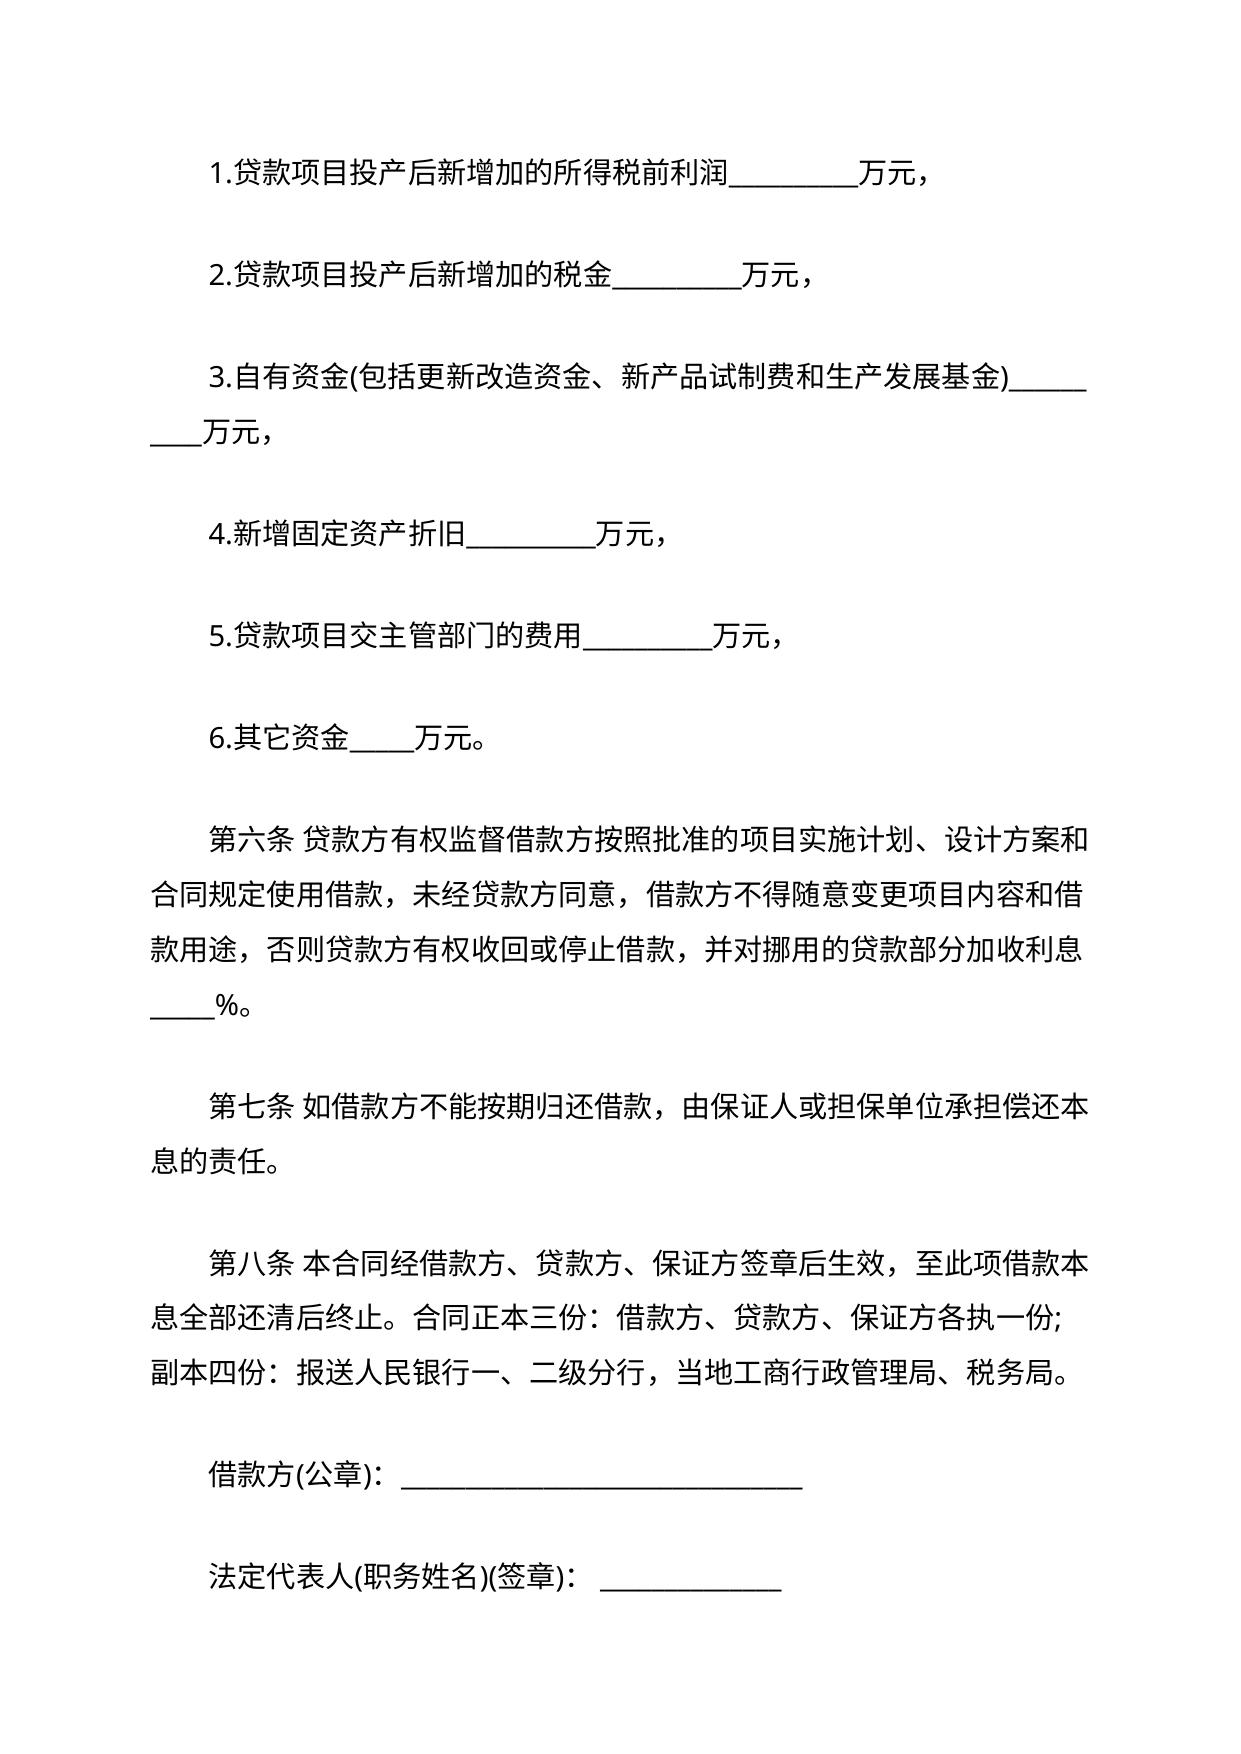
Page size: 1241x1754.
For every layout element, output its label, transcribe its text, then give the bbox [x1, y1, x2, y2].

text 5.贷款项目交主管部门的费用__________万元， [150, 613, 1090, 655]
text 第七条 如借款方不能按期归还借款，由保证人或担保单位承担偿还本息的责任。 [150, 1083, 1090, 1181]
text 法定代表人(职务姓名)(签章)： ______________ [150, 1554, 1090, 1596]
text 2.贷款项目投产后新增加的税金__________万元， [150, 252, 1090, 294]
text 借款方(公章)：_______________________________ [150, 1452, 1090, 1494]
text 第八条 本合同经借款方、贷款方、保证方签章后生效，至此项借款本息全部还清后终止。合同正本三份：借款方、贷款方、保证方各执一份;副本四份：报送人民银行一、二级分行，当地工商行政管理局、税务局。 [150, 1240, 1090, 1392]
text 4.新增固定资产折旧__________万元， [150, 511, 1090, 553]
text 3.自有资金(包括更新改造资金、新产品试制费和生产发展基金)__________万元， [150, 354, 1090, 451]
text 6.其它资金_____万元。 [150, 715, 1090, 757]
text 1.贷款项目投产后新增加的所得税前利润__________万元， [150, 150, 1090, 192]
text 第六条 贷款方有权监督借款方按照批准的项目实施计划、设计方案和合同规定使用借款，未经贷款方同意，借款方不得随意变更项目内容和借款用途，否则贷款方有权收回或停止借款，并对挪用的贷款部分加收利息_____%。 [150, 817, 1090, 1024]
